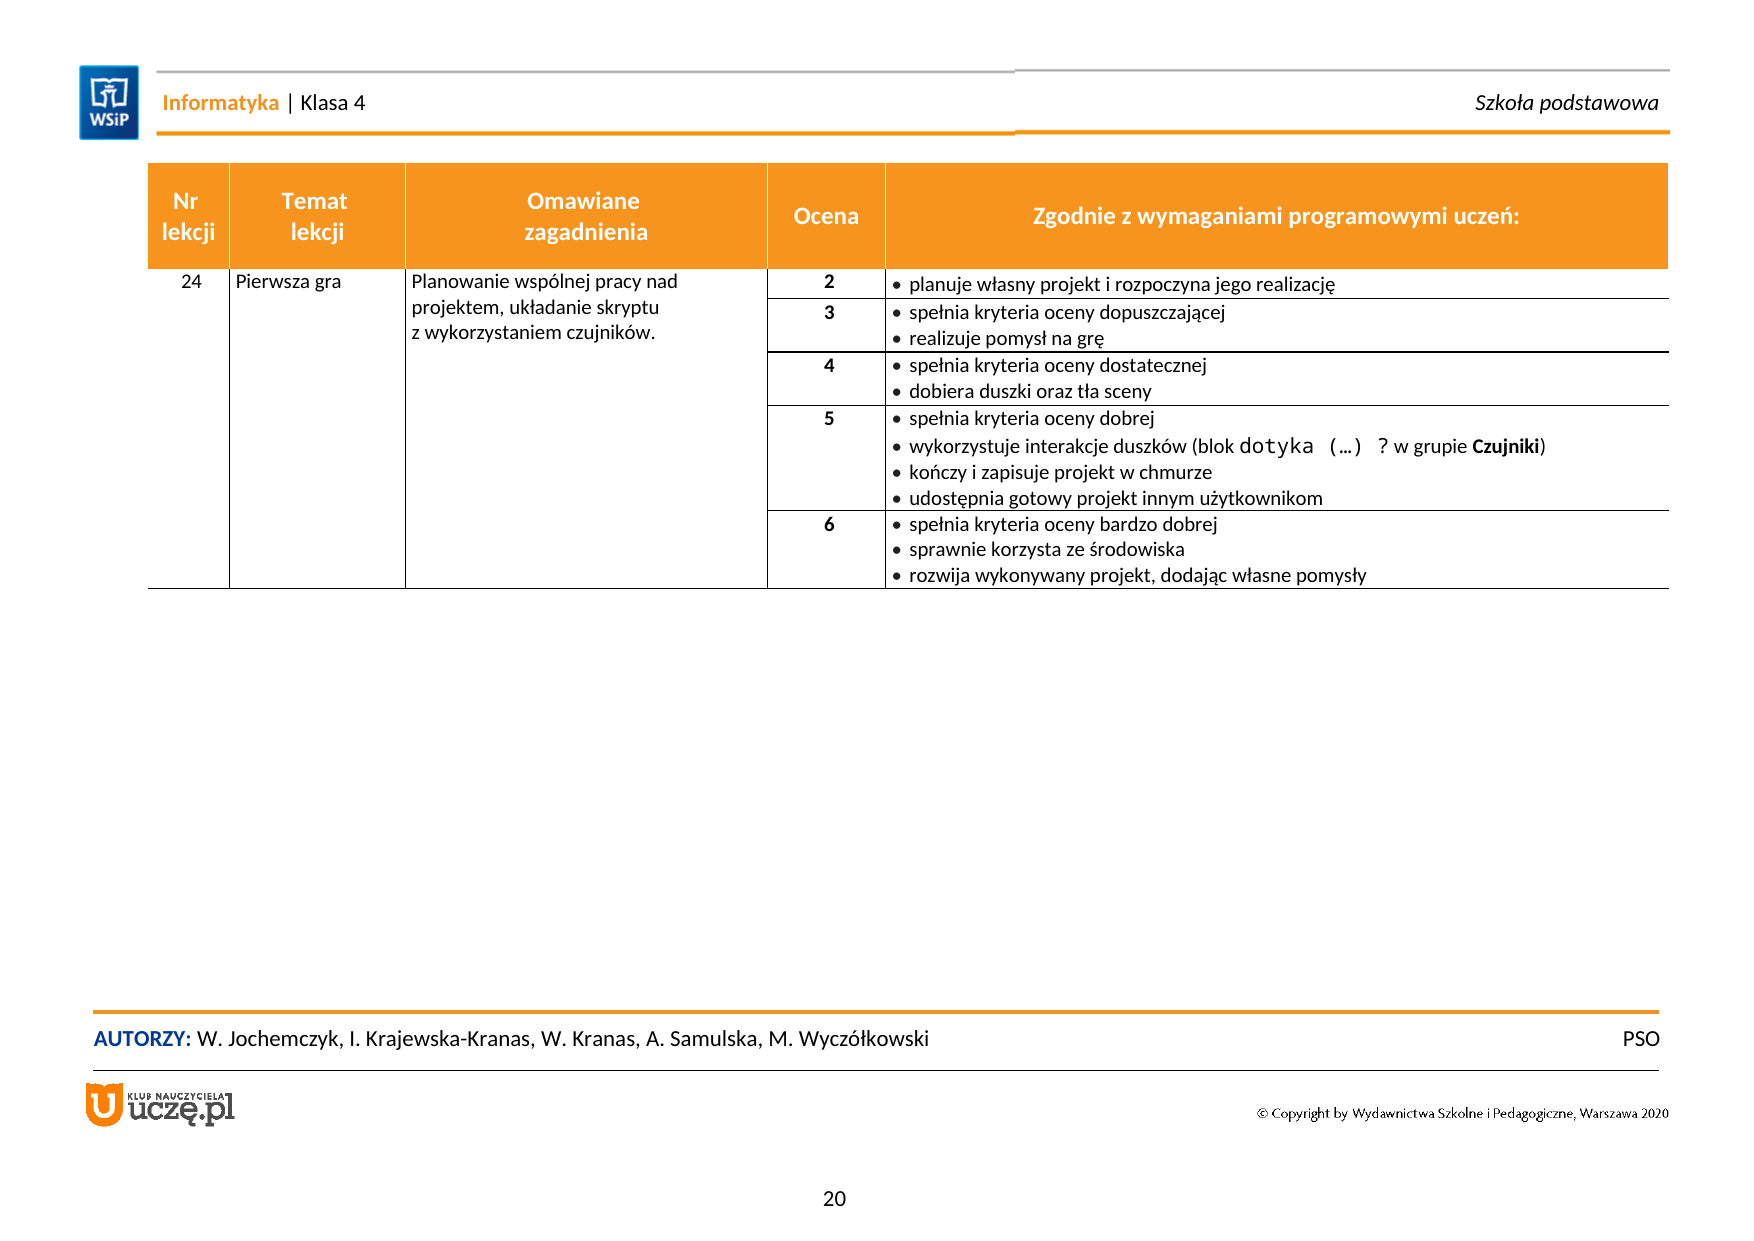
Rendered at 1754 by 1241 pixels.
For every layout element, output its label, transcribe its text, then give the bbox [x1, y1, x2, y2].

table_cell Planowanie wspólnej pracy nad projektem, układanie skryptu z wykorzystaniem czujników. [406, 269, 767, 587]
table_cell planuje własny projekt i rozpoczyna jego realizację [886, 269, 1668, 298]
table_header Zgodnie z wymaganiami programowymi uczeń: [886, 163, 1668, 269]
table_cell 3 [768, 299, 885, 351]
table_cell Pierwsza gra [230, 269, 405, 587]
picture [86, 1080, 1669, 1129]
table_cell 5 [768, 406, 885, 510]
table_header Omawiane zagadnienia [406, 163, 767, 269]
table_header Ocena [768, 163, 885, 269]
table_header Nr lekcji [148, 163, 229, 269]
table_cell 6 [768, 511, 885, 587]
table_cell 2 [768, 269, 885, 298]
table_cell 24 [148, 269, 229, 587]
table_header Temat lekcji [230, 163, 405, 269]
table_cell spełnia kryteria oceny dopuszczającej realizuje pomysł na grę [886, 299, 1668, 351]
picture [0, 6, 1671, 164]
table_cell spełnia kryteria oceny dobrej wykorzystuje interakcje duszków (blok dotyka (…) ? w grupie Czujniki) kończy i zapisuje projekt w chmurze udostępnia gotowy projekt innym użytkownikom [886, 406, 1668, 510]
table_cell spełnia kryteria oceny dostatecznej dobiera duszki oraz tła sceny [886, 353, 1668, 404]
table_cell 4 [768, 353, 885, 404]
table_cell spełnia kryteria oceny bardzo dobrej sprawnie korzysta ze środowiska rozwija wykonywany projekt, dodając własne pomysły [886, 511, 1668, 587]
